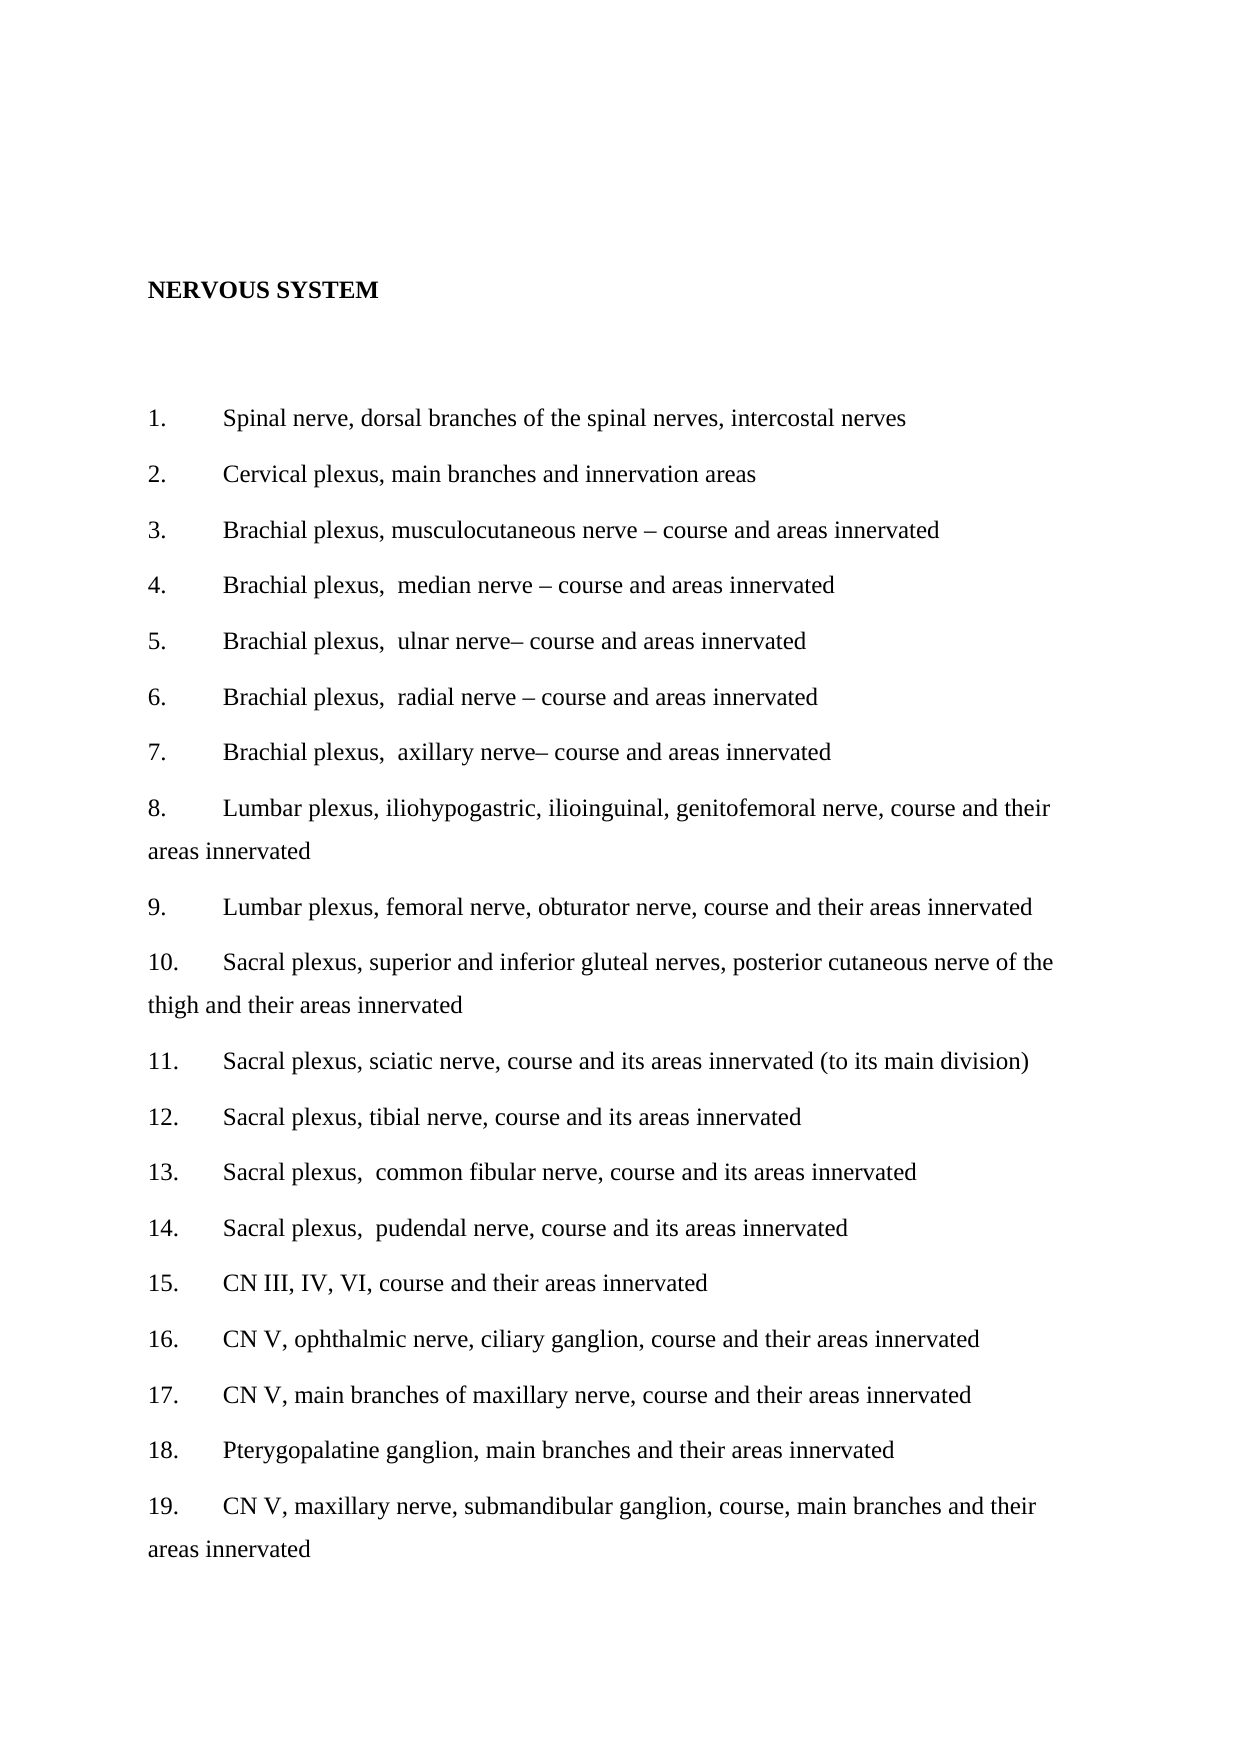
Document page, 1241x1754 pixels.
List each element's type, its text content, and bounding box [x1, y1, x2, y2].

list Lumbar plexus, iliohypogastric, ilioinguinal, genitofemoral nerve, course and their areas innervated [148, 793, 1093, 865]
list Sacral plexus, sciatic nerve, course and its areas innervated (to its main division) [148, 1046, 1093, 1075]
list CN V, ophthalmic nerve, ciliary ganglion, course and their areas innervated [148, 1324, 1093, 1353]
list Spinal nerve, dorsal branches of the spinal nerves, intercostal nerves [148, 403, 1093, 432]
list Sacral plexus, superior and inferior gluteal nerves, posterior cutaneous nerve of the thigh and their areas innervated [148, 947, 1093, 1019]
list Lumbar plexus, femoral nerve, obturator nerve, course and their areas innervated [148, 892, 1093, 920]
list CN V, main branches of maxillary nerve, course and their areas innervated [148, 1380, 1093, 1408]
list CN III, IV, VI, course and their areas innervated [148, 1268, 1093, 1297]
list Brachial plexus, ulnar nerve– course and areas innervated [148, 626, 1093, 655]
list Brachial plexus, axillary nerve– course and areas innervated [148, 737, 1093, 766]
list Brachial plexus, median nerve – course and areas innervated [148, 570, 1093, 599]
text NERVOUS SYSTEM [148, 276, 1093, 304]
list Brachial plexus, musculocutaneous nerve – course and areas innervated [148, 515, 1093, 543]
list CN V, maxillary nerve, submandibular ganglion, course, main branches and their areas innervated [148, 1491, 1093, 1563]
list Cervical plexus, main branches and innervation areas [148, 459, 1093, 488]
list Sacral plexus, tibial nerve, course and its areas innervated [148, 1102, 1093, 1130]
list Pterygopalatine ganglion, main branches and their areas innervated [148, 1435, 1093, 1464]
list Sacral plexus, common fibular nerve, course and its areas innervated [148, 1157, 1093, 1186]
list Sacral plexus, pudendal nerve, course and its areas innervated [148, 1213, 1093, 1242]
list Brachial plexus, radial nerve – course and areas innervated [148, 682, 1093, 710]
